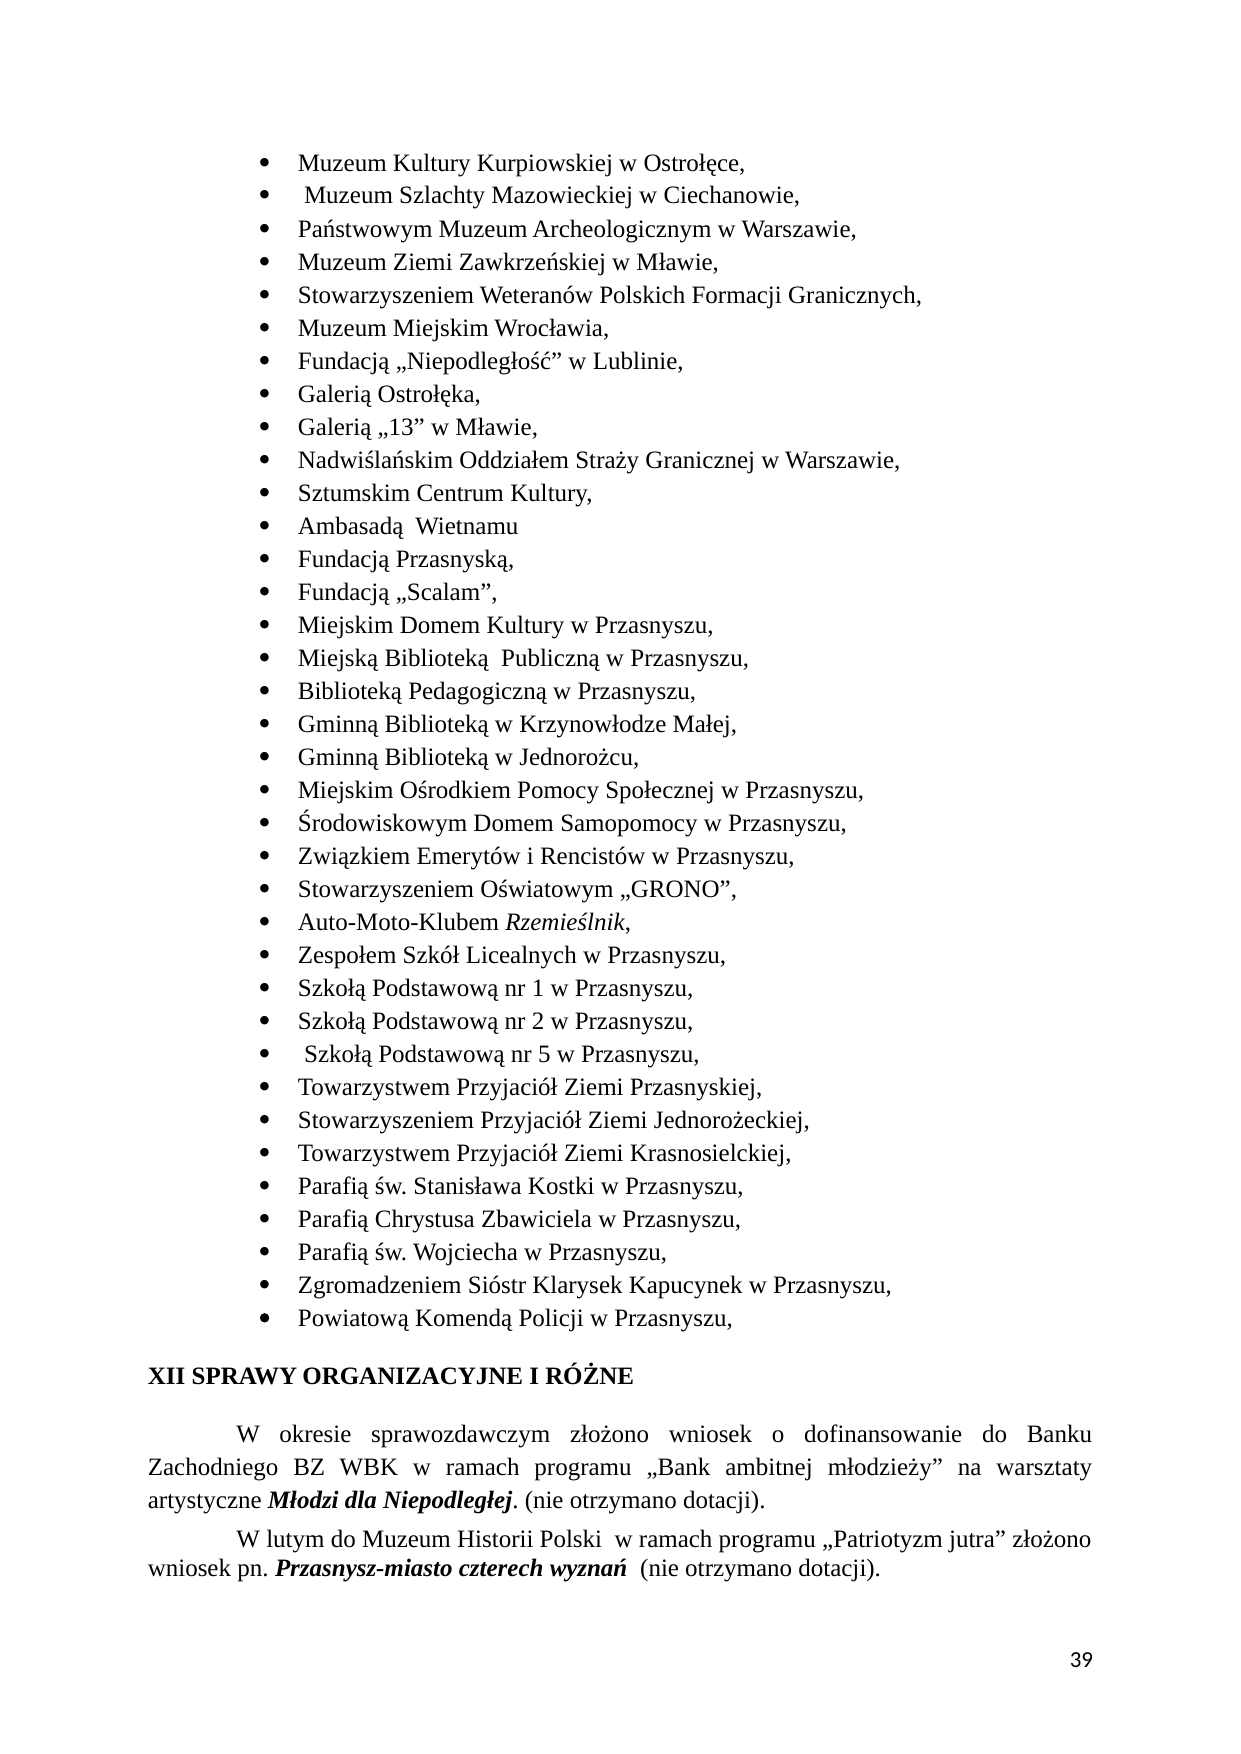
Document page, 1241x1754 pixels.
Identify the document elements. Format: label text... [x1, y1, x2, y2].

list Galerią „13” w Mławie, [260, 412, 1093, 441]
list Muzeum Szlachty Mazowieckiej w Ciechanowie, [260, 181, 1093, 209]
list Zespołem Szkół Licealnych w Przasnyszu, [260, 940, 1093, 969]
list Muzeum Ziemi Zawkrzeńskiej w Mławie, [260, 247, 1093, 275]
list Muzeum Kultury Kurpiowskiej w Ostrołęce, [260, 148, 1093, 176]
list Miejskim Ośrodkiem Pomocy Społecznej w Przasnyszu, [260, 775, 1093, 804]
list Sztumskim Centrum Kultury, [260, 478, 1093, 507]
list Fundacją „Scalam”, [260, 577, 1093, 606]
list Parafią św. Stanisława Kostki w Przasnyszu, [260, 1171, 1093, 1200]
list Towarzystwem Przyjaciół Ziemi Przasnyskiej, [260, 1072, 1093, 1101]
list Parafią Chrystusa Zbawiciela w Przasnyszu, [260, 1204, 1093, 1233]
list Fundacją „Niepodległość” w Lublinie, [260, 346, 1093, 374]
text W lutym do Muzeum Historii Polski w ramach programu „Patriotyzm jutra” złożono wniosek pn. Przasnysz-miasto czterech wyznań (nie otrzymano dotacji). [148, 1524, 1093, 1582]
list Szkołą Podstawową nr 5 w Przasnyszu, [260, 1039, 1093, 1068]
list Miejską Biblioteką Publiczną w Przasnyszu, [260, 643, 1093, 672]
list Stowarzyszeniem Weteranów Polskich Formacji Granicznych, [260, 280, 1093, 308]
list XII SPRAWY ORGANIZACYJNE I RÓŻNE [148, 1361, 1093, 1390]
list Związkiem Emerytów i Rencistów w Przasnyszu, [260, 841, 1093, 870]
list Ambasadą Wietnamu [260, 511, 1093, 539]
list W okresie sprawozdawczym złożono wniosek o dofinansowanie do Banku Zachodniego BZ WBK w ramach programu „Bank ambitnej młodzieży” na warsztaty artystyczne Młodzi dla Niepodległej. (nie otrzymano dotacji). [148, 1419, 1093, 1514]
list Biblioteką Pedagogiczną w Przasnyszu, [260, 676, 1093, 705]
list Fundacją Przasnyską, [260, 544, 1093, 573]
list Nadwiślańskim Oddziałem Straży Granicznej w Warszawie, [260, 445, 1093, 473]
list Towarzystwem Przyjaciół Ziemi Krasnosielckiej, [260, 1138, 1093, 1167]
list Galerią Ostrołęka, [260, 379, 1093, 407]
list Parafią św. Wojciecha w Przasnyszu, [260, 1237, 1093, 1266]
list Powiatową Komendą Policji w Przasnyszu, [260, 1303, 1093, 1332]
list Stowarzyszeniem Przyjaciół Ziemi Jednorożeckiej, [260, 1105, 1093, 1134]
list Muzeum Miejskim Wrocławia, [260, 313, 1093, 341]
list Państwowym Muzeum Archeologicznym w Warszawie, [260, 214, 1093, 242]
list Szkołą Podstawową nr 2 w Przasnyszu, [260, 1006, 1093, 1035]
list Gminną Biblioteką w Jednorożcu, [260, 742, 1093, 771]
list Środowiskowym Domem Samopomocy w Przasnyszu, [260, 808, 1093, 837]
list Auto-Moto-Klubem Rzemieślnik, [260, 907, 1093, 936]
list Szkołą Podstawową nr 1 w Przasnyszu, [260, 973, 1093, 1002]
list Miejskim Domem Kultury w Przasnyszu, [260, 610, 1093, 639]
list Gminną Biblioteką w Krzynowłodze Małej, [260, 709, 1093, 738]
list Zgromadzeniem Sióstr Klarysek Kapucynek w Przasnyszu, [260, 1270, 1093, 1299]
list Stowarzyszeniem Oświatowym „GRONO”, [260, 874, 1093, 903]
